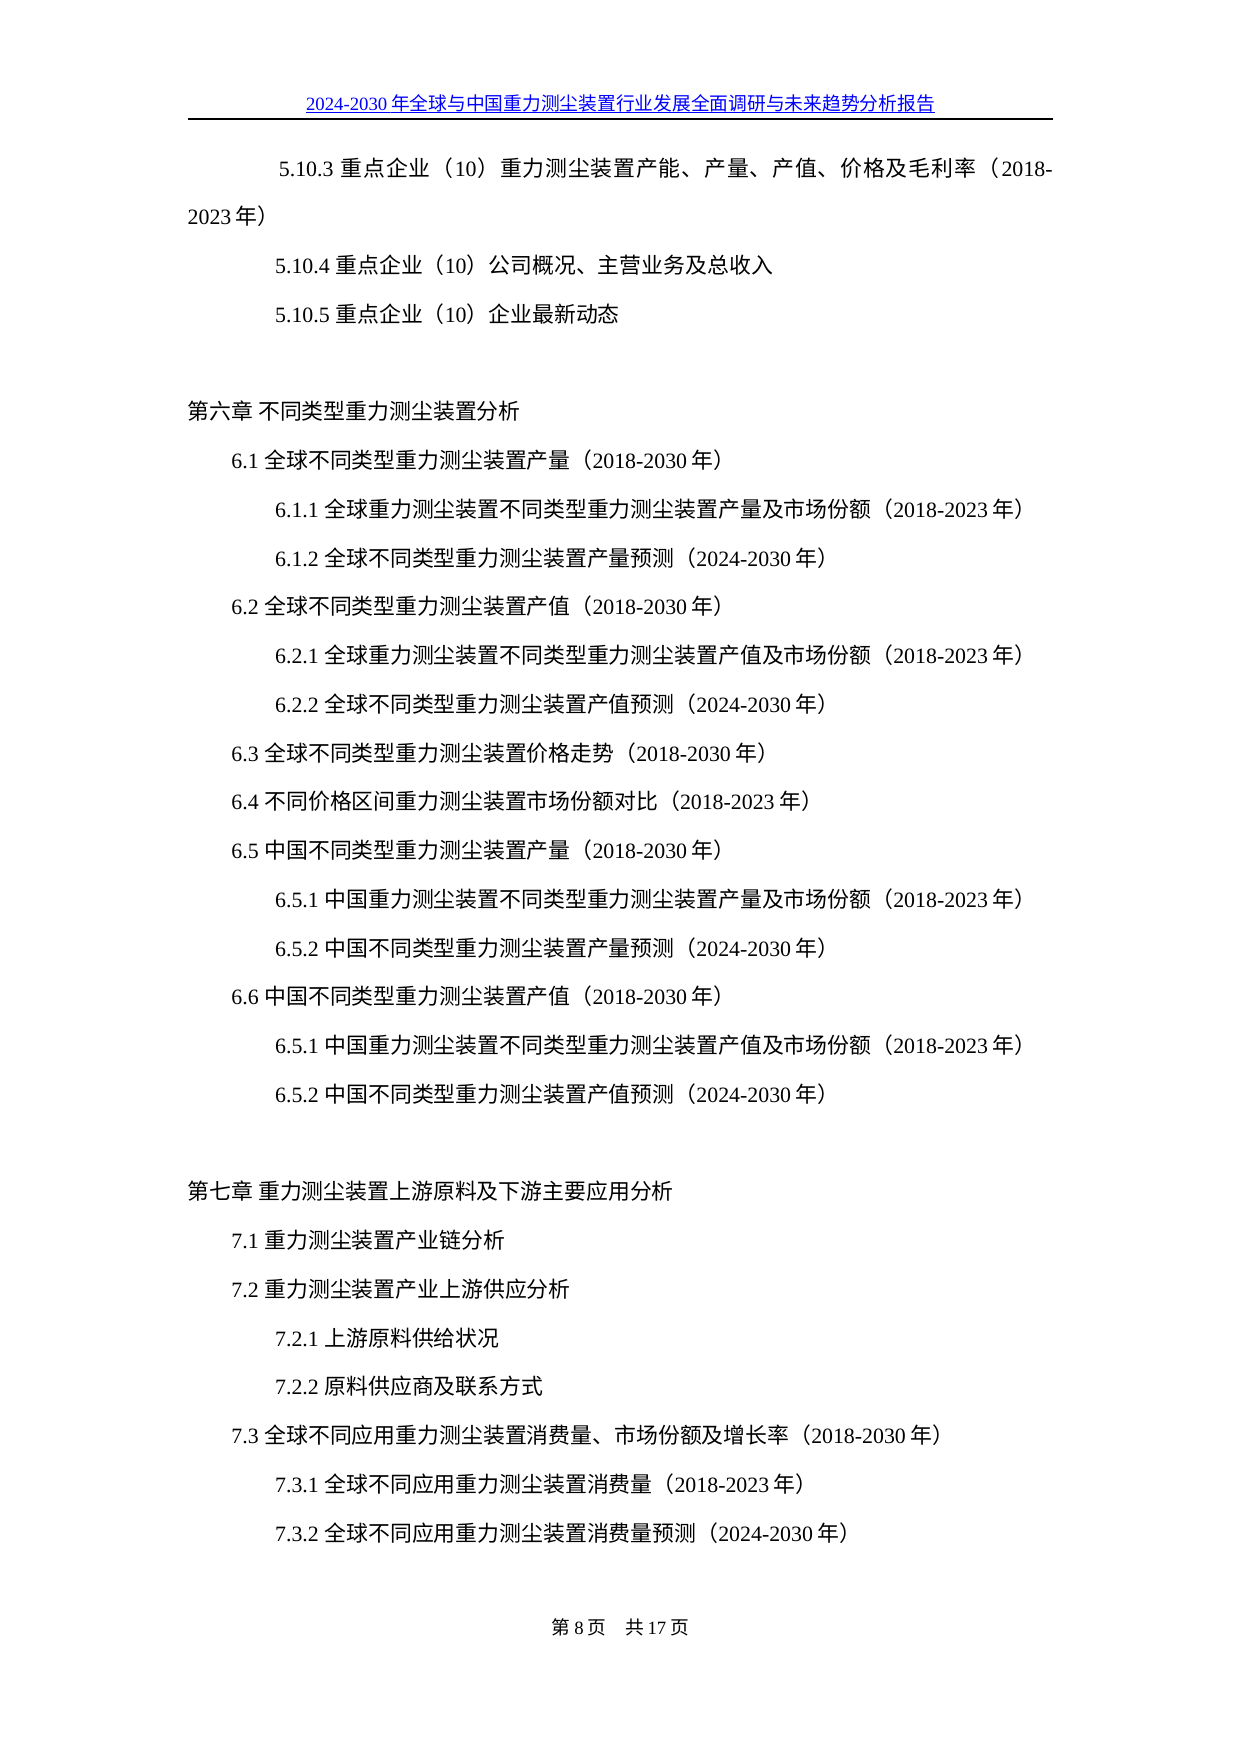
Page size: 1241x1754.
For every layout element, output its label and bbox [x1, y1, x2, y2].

text [187, 150, 1053, 1548]
